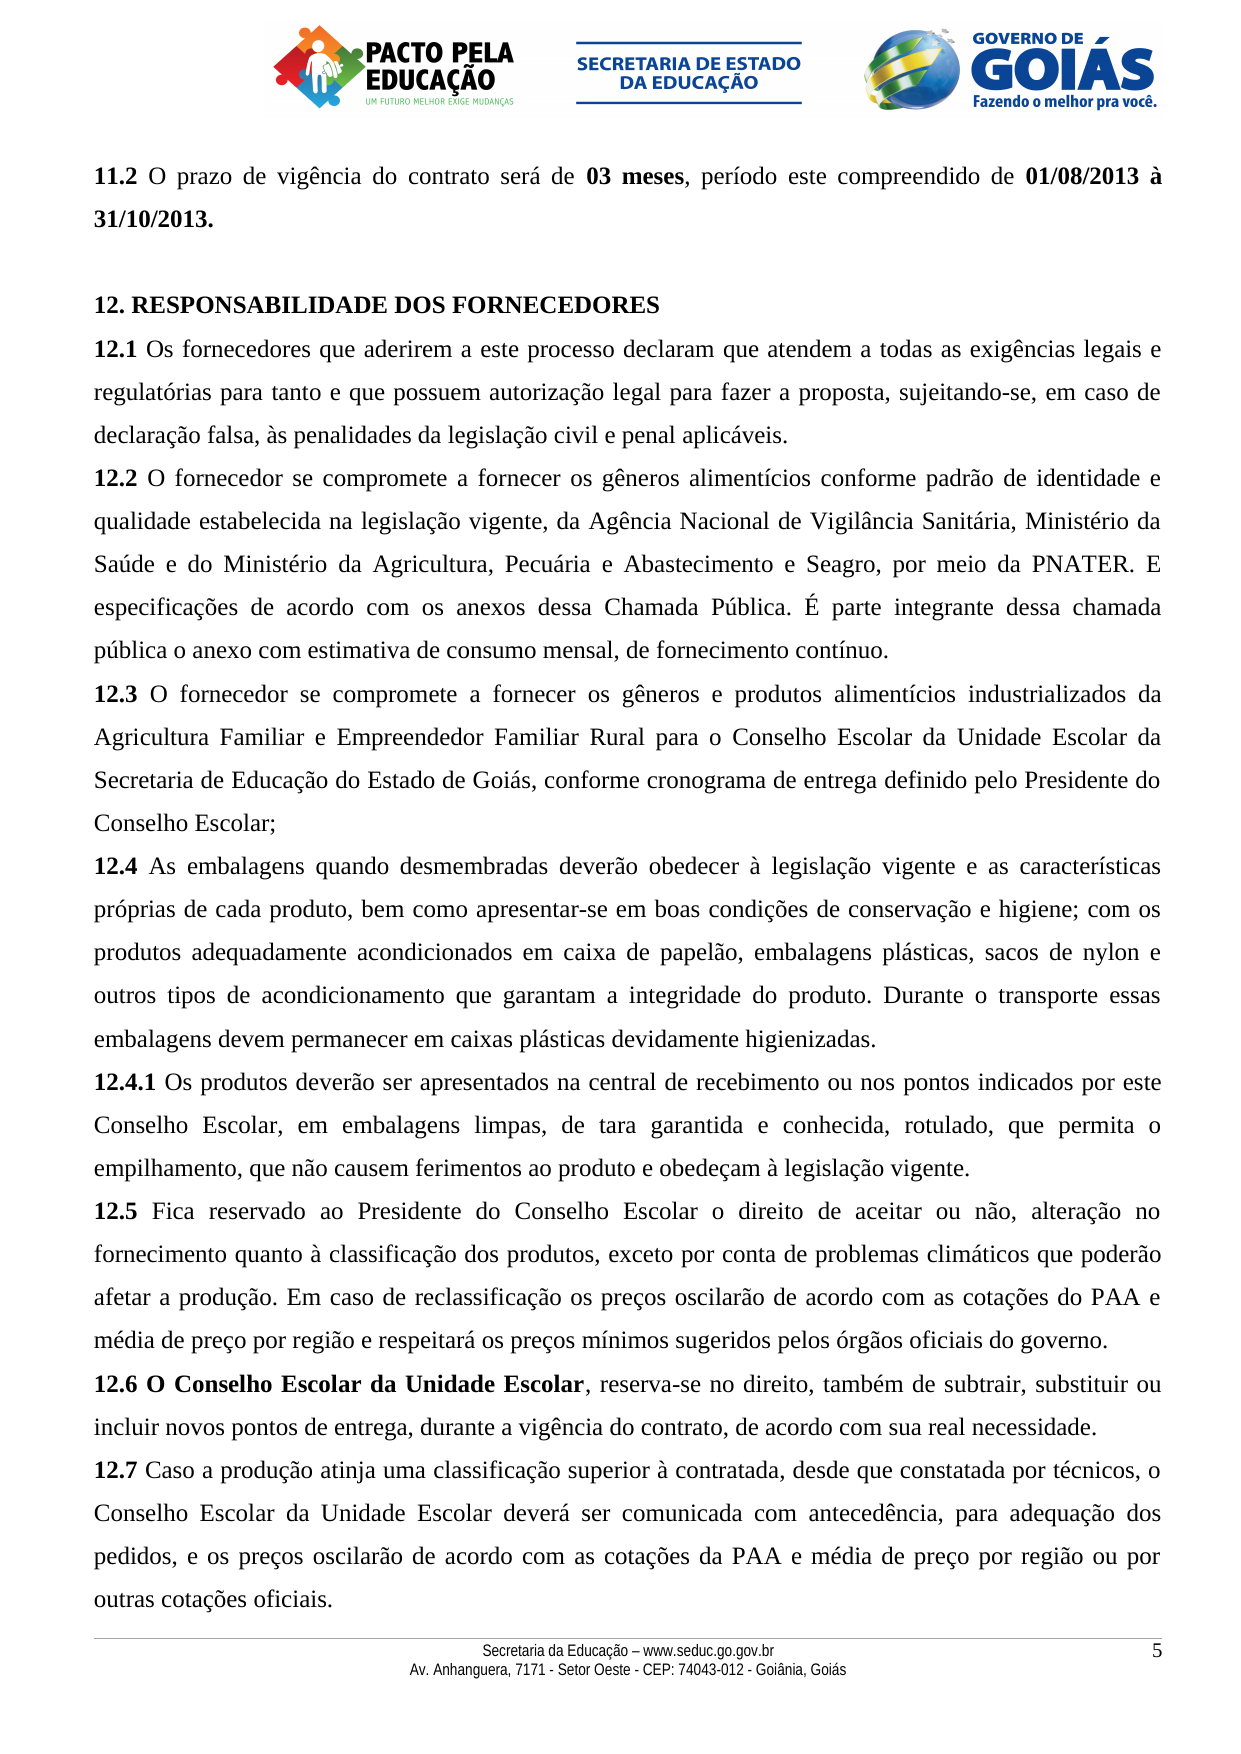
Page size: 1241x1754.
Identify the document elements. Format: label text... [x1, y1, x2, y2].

text 12. RESPONSABILIDADE DOS FORNECEDORES [94, 291, 1162, 319]
text 11.2 O prazo de vigência do contrato será de 03 meses, período este compreendido de 01/08/2013 à 31/10/2013. [94, 161, 1162, 233]
text 12.1 Os fornecedores que aderirem a este processo declaram que atendem a todas as exigências legais e regulatórias para tanto e que possuem autorização legal para fazer a proposta, sujeitando-se, em caso de declaração falsa, às penalidades da legislação civil e penal aplicáveis. [94, 334, 1162, 449]
text 12.7 Caso a produção atinja uma classificação superior à contratada, desde que constatada por técnicos, o Conselho Escolar da Unidade Escolar deverá ser comunicada com antecedência, para adequação dos pedidos, e os preços oscilarão de acordo com as cotações da PAA e média de preço por região ou por outras cotações oficiais. [94, 1455, 1162, 1613]
text 12.2 O fornecedor se compromete a fornecer os gêneros alimentícios conforme padrão de identidade e qualidade estabelecida na legislação vigente, da Agência Nacional de Vigilância Sanitária, Ministério da Saúde e do Ministério da Agricultura, Pecuária e Abastecimento e Seagro, por meio da PNATER. E especificações de acordo com os anexos dessa Chamada Pública. É parte integrante dessa chamada pública o anexo com estimativa de consumo mensal, de fornecimento contínuo. [94, 463, 1162, 664]
text 12.4.1 Os produtos deverão ser apresentados na central de recebimento ou nos pontos indicados por este Conselho Escolar, em embalagens limpas, de tara garantida e conhecida, rotulado, que permita o empilhamento, que não causem ferimentos ao produto e obedeçam à legislação vigente. [94, 1067, 1162, 1182]
text 12.6 O Conselho Escolar da Unidade Escolar, reserva-se no direito, também de subtrair, substituir ou incluir novos pontos de entrega, durante a vigência do contrato, de acordo com sua real necessidade. [94, 1369, 1162, 1441]
text 12.5 Fica reservado ao Presidente do Conselho Escolar o direito de aceitar ou não, alteração no fornecimento quanto à classificação dos produtos, exceto por conta de problemas climáticos que poderão afetar a produção. Em caso de reclassificação os preços oscilarão de acordo com as cotações do PAA e média de preço por região e respeitará os preços mínimos sugeridos pelos órgãos oficiais do governo. [94, 1196, 1162, 1354]
picture [264, 21, 1164, 118]
text 12.3 O fornecedor se compromete a fornecer os gêneros e produtos alimentícios industrializados da Agricultura Familiar e Empreendedor Familiar Rural para o Conselho Escolar da Unidade Escolar da Secretaria de Educação do Estado de Goiás, conforme cronograma de entrega definido pelo Presidente do Conselho Escolar; [94, 679, 1162, 837]
text 12.4 As embalagens quando desmembradas deverão obedecer à legislação vigente e as características próprias de cada produto, bem como apresentar-se em boas condições de conservação e higiene; com os produtos adequadamente acondicionados em caixa de papelão, embalagens plásticas, sacos de nylon e outros tipos de acondicionamento que garantam a integridade do produto. Durante o transporte essas embalagens devem permanecer em caixas plásticas devidamente higienizadas. [94, 851, 1162, 1052]
